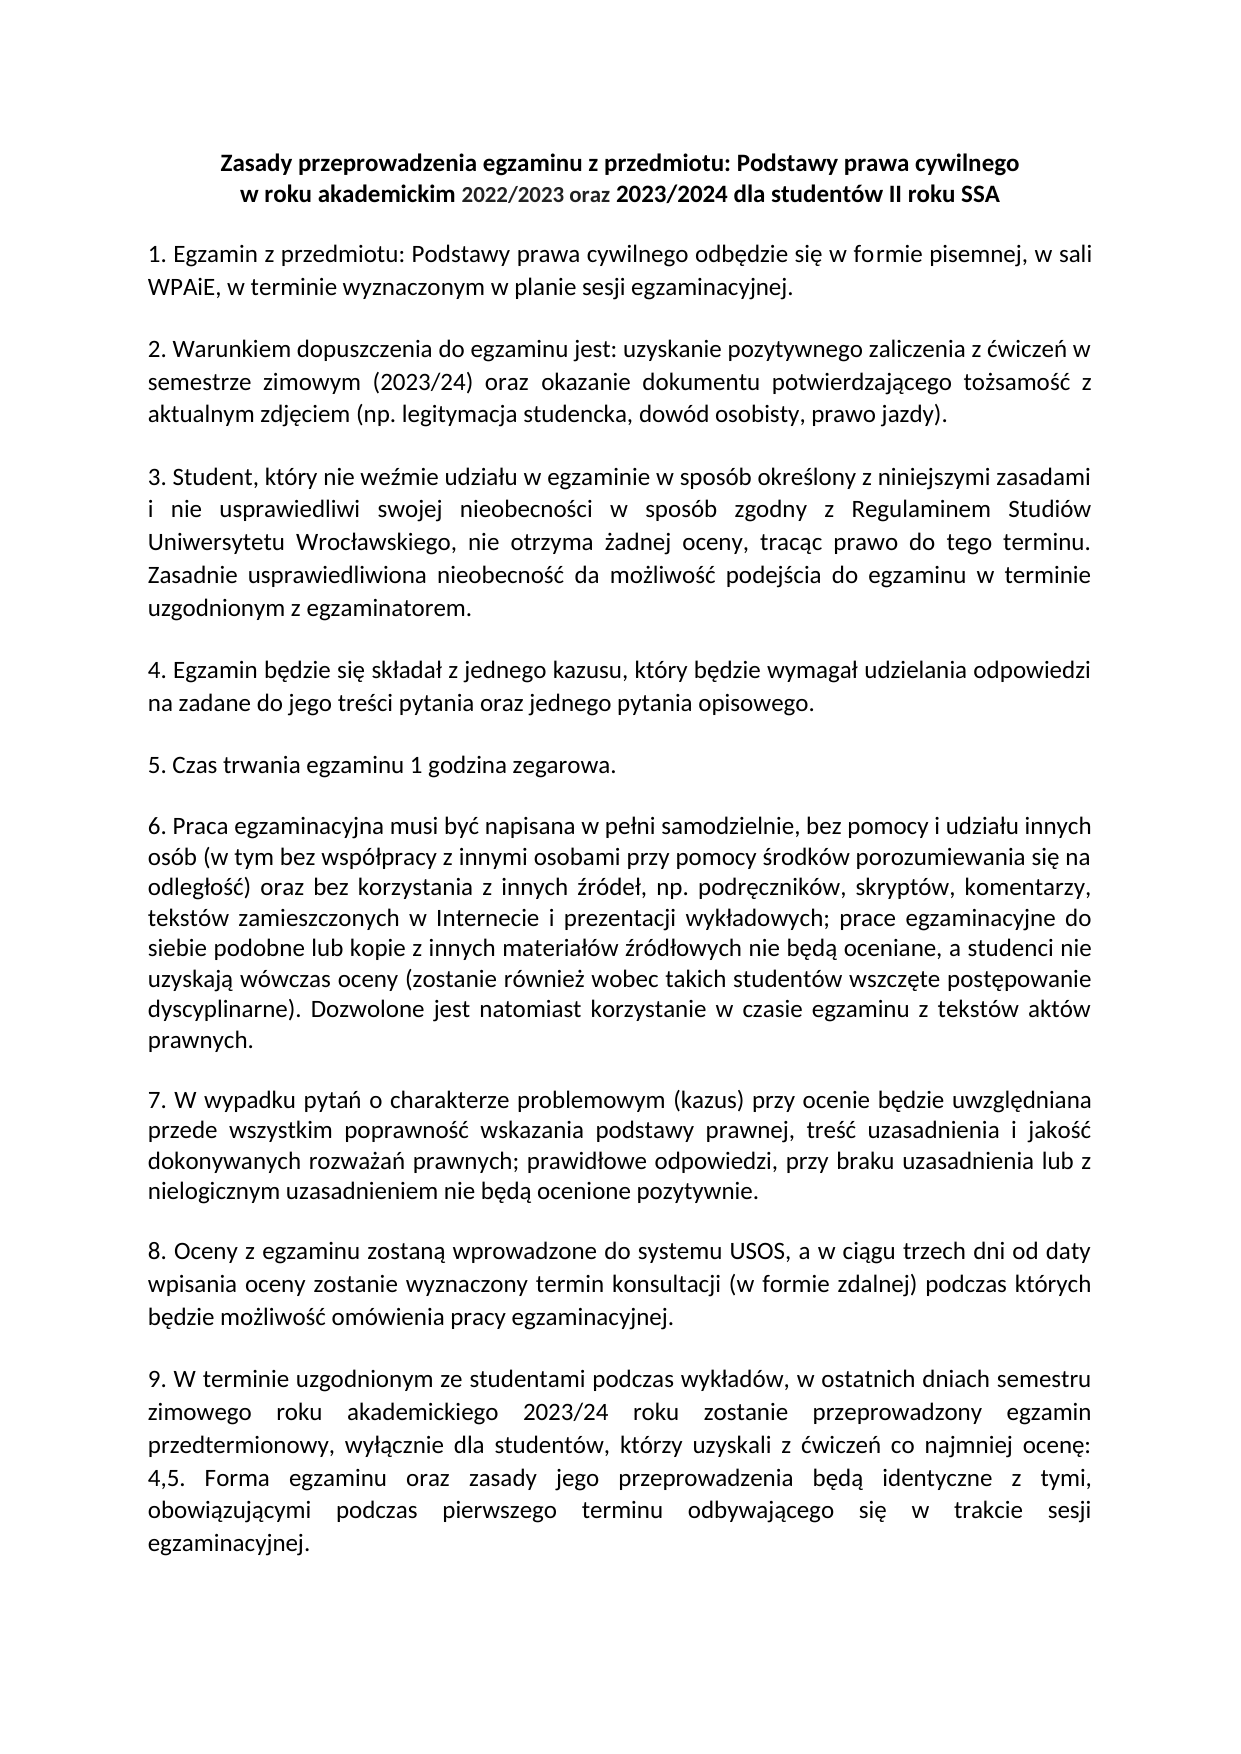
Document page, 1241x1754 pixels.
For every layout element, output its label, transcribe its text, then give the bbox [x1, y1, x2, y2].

text 2. Warunkiem dopuszczenia do egzaminu jest: uzyskanie pozytywnego zaliczenia z ćwiczeń w semestrze zimowym (2023/24) oraz okazanie dokumentu potwierdzającego tożsamość z aktualnym zdjęciem (np. legitymacja studencka, dowód osobisty, prawo jazdy). [148, 333, 1093, 429]
text 7. W wypadku pytań o charakterze problemowym (kazus) przy ocenie będzie uwzględniana przede wszystkim poprawność wskazania podstawy prawnej, treść uzasadnienia i jakość dokonywanych rozważań prawnych; prawidłowe odpowiedzi, przy braku uzasadnienia lub z nielogicznym uzasadnieniem nie będą ocenione pozytywnie. [148, 1084, 1093, 1206]
text 9. W terminie uzgodnionym ze studentami podczas wykładów, w ostatnich dniach semestru zimowego roku akademickiego 2023/24 roku zostanie przeprowadzony egzamin przedtermionowy, wyłącznie dla studentów, którzy uzyskali z ćwiczeń co najmniej ocenę: 4,5. Forma egzaminu oraz zasady jego przeprowadzenia będą identyczne z tymi, obowiązującymi podczas pierwszego terminu odbywającego się w trakcie sesji egzaminacyjnej. [148, 1363, 1093, 1558]
text 5. Czas trwania egzaminu 1 godzina zegarowa. [148, 749, 1093, 780]
text w roku akademickim 2022/2023 oraz 2023/2024 dla studentów II roku SSA [148, 178, 1093, 209]
text Zasady przeprowadzenia egzaminu z przedmiotu: Podstawy prawa cywilnego [148, 148, 1093, 178]
text 4. Egzamin będzie się składał z jednego kazusu, który będzie wymagał udzielania odpowiedzi na zadane do jego treści pytania oraz jednego pytania opisowego. [148, 654, 1093, 718]
text 8. Oceny z egzaminu zostaną wprowadzone do systemu USOS, a w ciągu trzech dni od daty wpisania oceny zostanie wyznaczony termin konsultacji (w formie zdalnej) podczas których będzie możliwość omówienia pracy egzaminacyjnej. [148, 1235, 1093, 1331]
text 1. Egzamin z przedmiotu: Podstawy prawa cywilnego odbędzie się w formie pisemnej, w sali WPAiE, w terminie wyznaczonym w planie sesji egzaminacyjnej. [148, 238, 1093, 301]
text 3. Student, który nie weźmie udziału w egzaminie w sposób określony z niniejszymi zasadami i nie usprawiedliwi swojej nieobecności w sposób zgodny z Regulaminem Studiów Uniwersytetu Wrocławskiego, nie otrzyma żadnej oceny, tracąc prawo do tego terminu. Zasadnie usprawiedliwiona nieobecność da możliwość podejścia do egzaminu w terminie uzgodnionym z egzaminatorem. [148, 461, 1093, 623]
text 6. Praca egzaminacyjna musi być napisana w pełni samodzielnie, bez pomocy i udziału innych osób (w tym bez współpracy z innymi osobami przy pomocy środków porozumiewania się na odległość) oraz bez korzystania z innych źródeł, np. podręczników, skryptów, komentarzy, tekstów zamieszczonych w Internecie i prezentacji wykładowych; prace egzaminacyjne do siebie podobne lub kopie z innych materiałów źródłowych nie będą oceniane, a studenci nie uzyskają wówczas oceny (zostanie również wobec takich studentów wszczęte postępowanie dyscyplinarne). Dozwolone jest natomiast korzystanie w czasie egzaminu z tekstów aktów prawnych. [148, 811, 1093, 1055]
